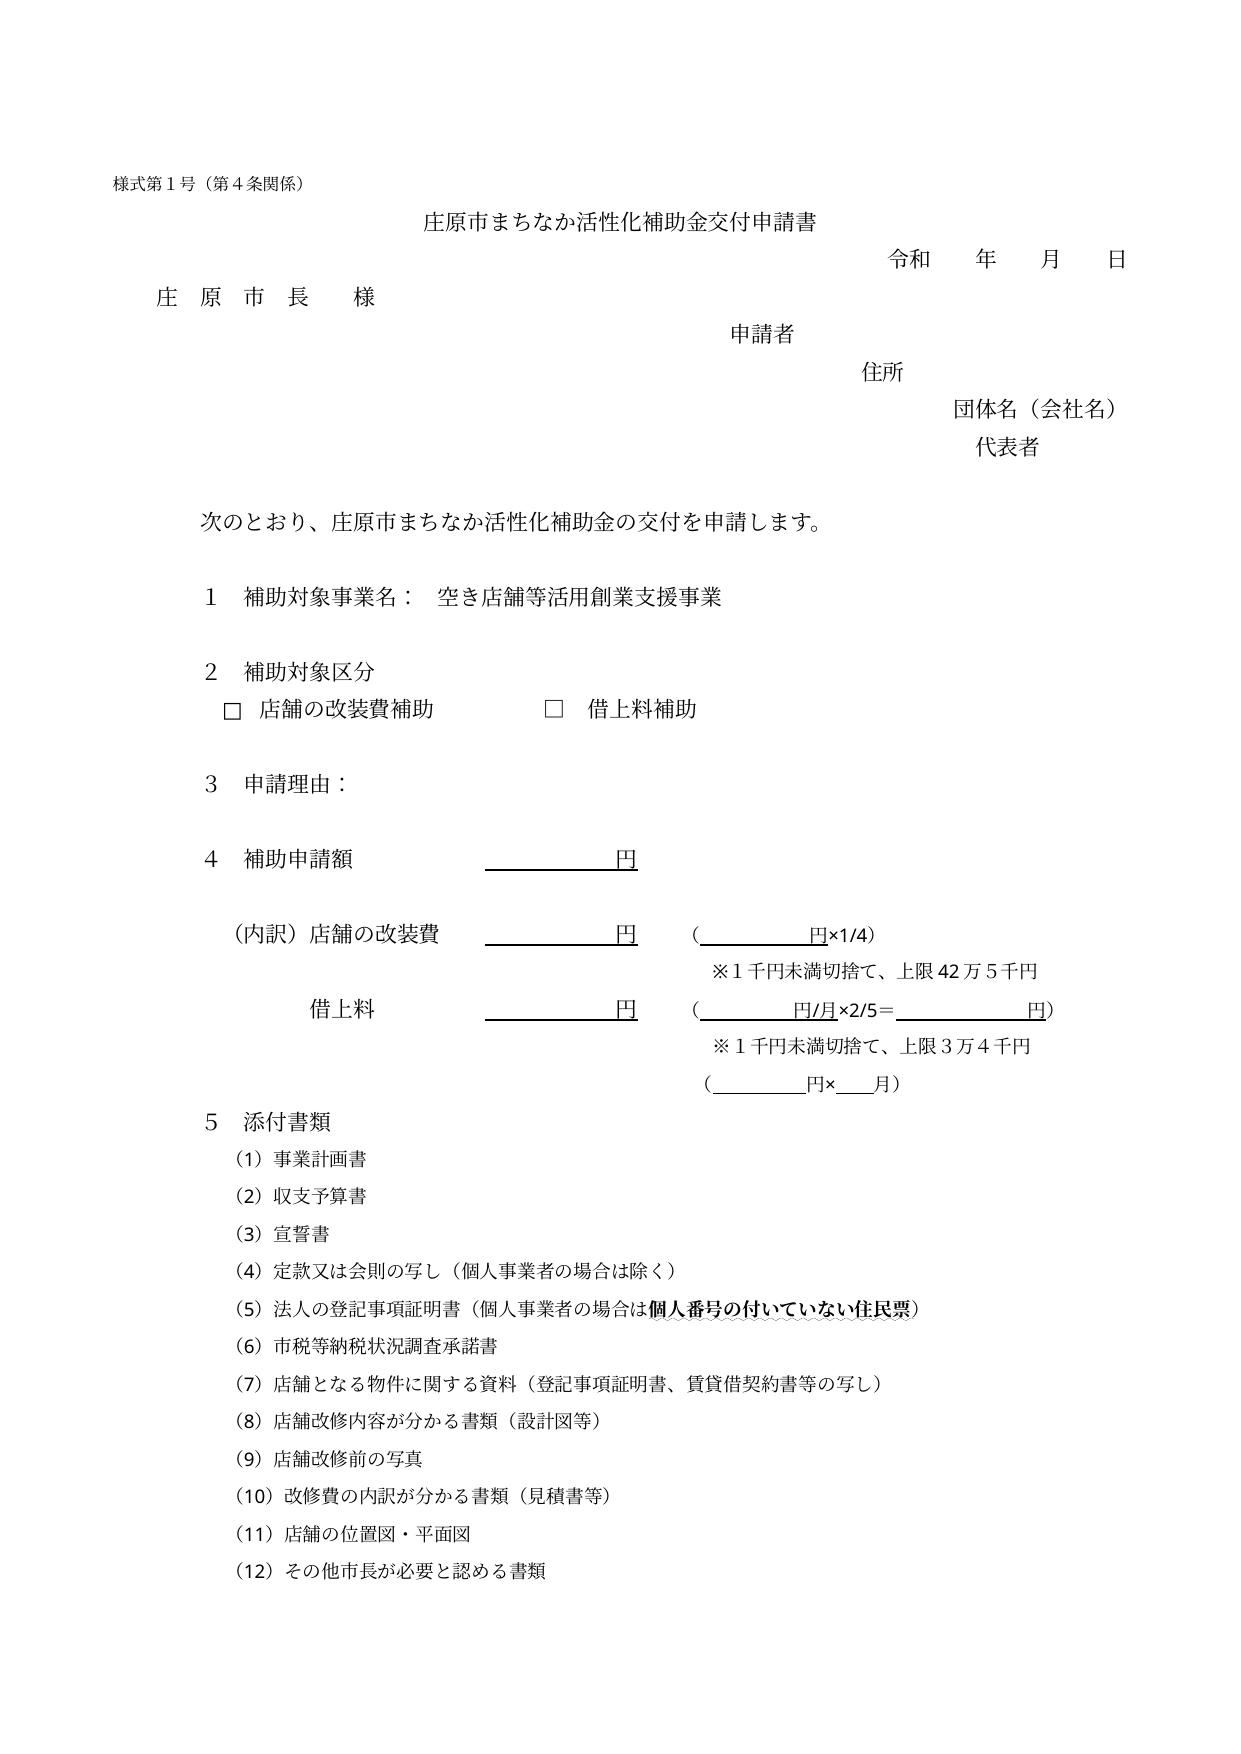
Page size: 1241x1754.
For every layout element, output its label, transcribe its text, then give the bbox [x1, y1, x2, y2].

text 令和 年 月 日 [112, 239, 1128, 277]
text （2）収支予算書 [169, 1177, 1128, 1214]
text （3）宣誓書 [169, 1214, 1128, 1252]
text （9）店舗改修前の写真 [169, 1439, 1128, 1477]
text （5）法人の登記事項証明書（個人事業者の場合は個人番号の付いていない住民票） [169, 1289, 1128, 1327]
text （6）市税等納税状況調査承諾書 [169, 1327, 1128, 1364]
text ※１千円未満切捨て、上限42万５千円 [112, 952, 1128, 989]
text 団体名（会社名） [112, 389, 1128, 427]
text （8）店舗改修内容が分かる書類（設計図等） [169, 1402, 1128, 1439]
text （7）店舗となる物件に関する資料（登記事項証明書、賃貸借契約書等の写し） [169, 1364, 1128, 1402]
text （（ 円× 月） [112, 1064, 1128, 1102]
text 庄原市まちなか活性化補助金交付申請書 [112, 202, 1128, 239]
text （1）事業計画書 [169, 1139, 1128, 1177]
list 店舗の改装費補助 □ 借上料補助 [222, 689, 1128, 727]
text 申請者 [112, 314, 1040, 352]
text ３ 申請理由： [112, 764, 1128, 802]
text ４ 補助申請額 円 [112, 839, 1128, 877]
text １ 補助対象事業名： 空き店舗等活用創業支援事業 [112, 577, 1128, 614]
text 様式第１号（第４条関係） [112, 164, 1128, 202]
text （11）店舗の位置図・平面図 [169, 1514, 1128, 1552]
text ２ 補助対象区分 [112, 652, 1128, 689]
text 代表者 [112, 427, 1040, 464]
text 借上料 円 （ 円/月×2/5＝ 円） [112, 989, 1128, 1027]
text ５ 添付書類 [112, 1102, 1128, 1139]
text 住所 [112, 352, 1040, 389]
text （内訳）店舗の改装費 円 （ 円×1/4） [112, 914, 1128, 952]
text （12）その他市長が必要と認める書類 [169, 1552, 1128, 1589]
text （10）改修費の内訳が分かる書類（見積書等） [169, 1477, 1128, 1514]
text ※１千円未満切捨て、上限３万４千円 [112, 1027, 1128, 1064]
text 次のとおり、庄原市まちなか活性化補助金の交付を申請します。 [112, 502, 1128, 539]
text 庄 原 市 長 様 [112, 277, 1128, 314]
text （4）定款又は会則の写し（個人事業者の場合は除く） [169, 1252, 1128, 1289]
